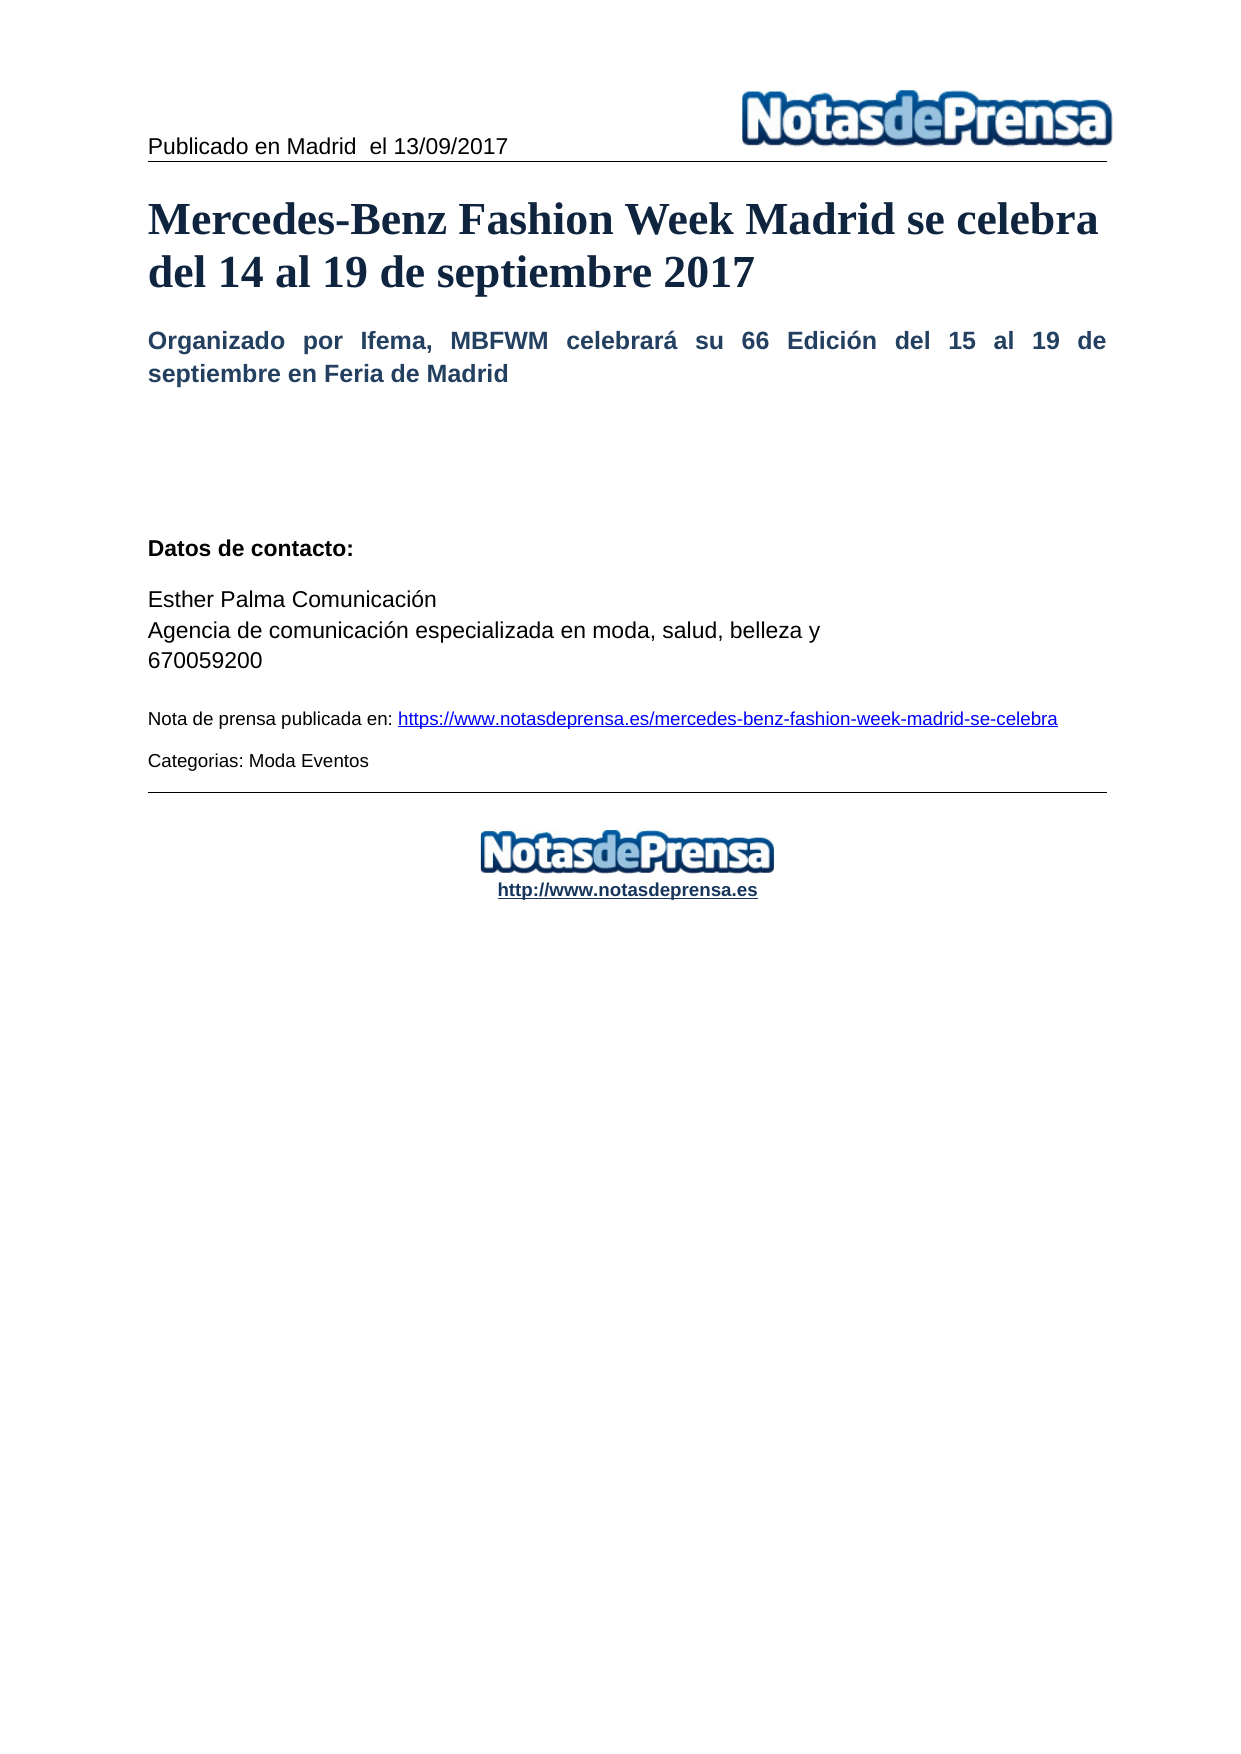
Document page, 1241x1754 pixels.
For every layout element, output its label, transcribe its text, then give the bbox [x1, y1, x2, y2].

text Nota de prensa publicada en: https://www.notasdeprensa.es/mercedes-benz-fashion-week-madrid-se-celebra [148, 707, 1107, 729]
text Datos de contacto: [148, 535, 1107, 562]
text Esther Palma Comunicación [148, 586, 1063, 613]
text http://www.notasdeprensa.es [148, 879, 1107, 901]
picture [742, 90, 1113, 148]
text Agencia de comunicación especializada en moda, salud, belleza y [148, 617, 1063, 643]
text Categorias: Moda Eventos [148, 750, 1107, 771]
subtitle Organizado por Ifema, MBFWM celebrará su 66 Edición del 15 al 19 de septiembre en Feria de Madrid [148, 326, 1107, 388]
text 670059200 [148, 647, 1063, 673]
picture [480, 829, 775, 875]
subtitle Mercedes-Benz Fashion Week Madrid se celebra del 14 al 19 de septiembre 2017 [148, 192, 1107, 297]
text Publicado en Madrid el 13/09/2017 [148, 133, 1107, 161]
